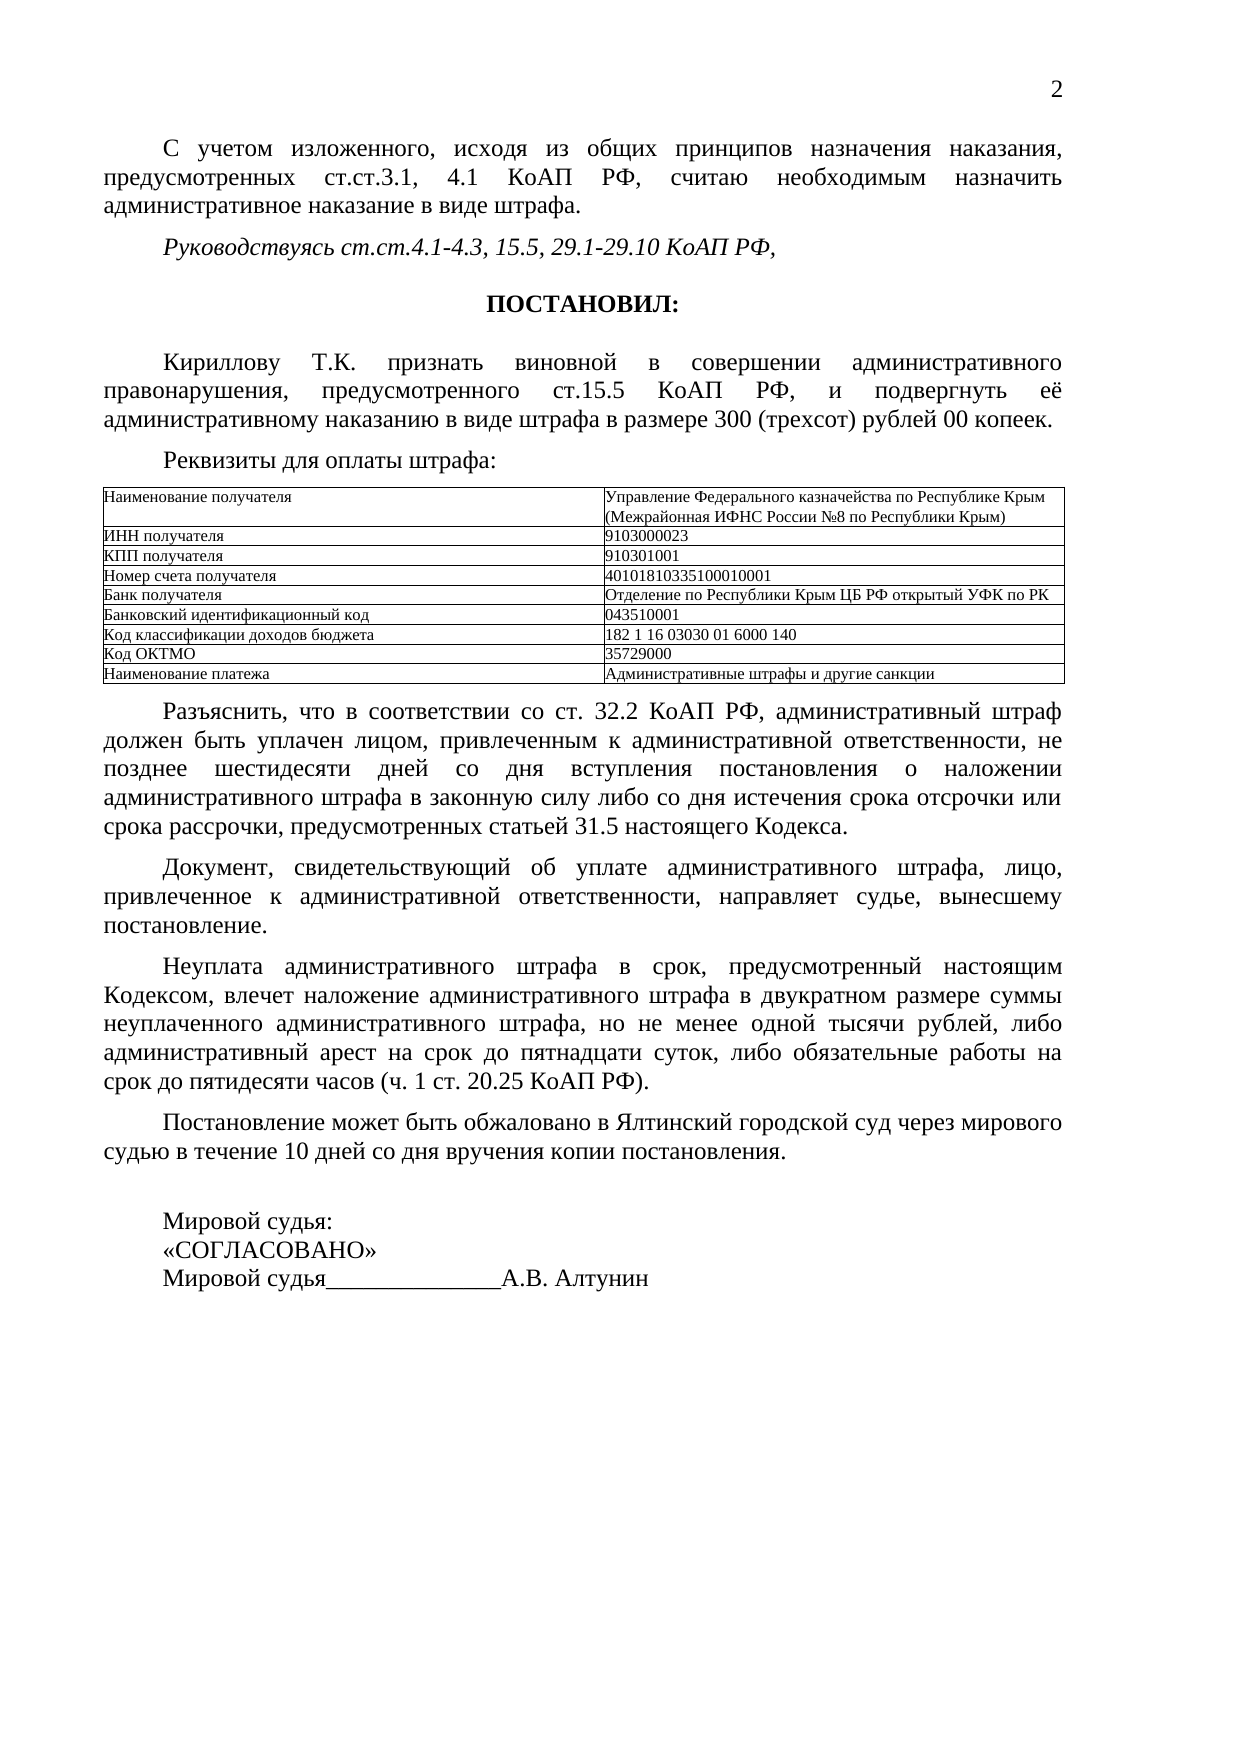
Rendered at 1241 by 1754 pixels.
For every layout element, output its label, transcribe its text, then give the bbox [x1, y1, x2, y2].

text ПОСТАНОВИЛ: [103, 289, 1063, 318]
table_header Наименование получателя [104, 488, 604, 526]
text Руководствуясь ст.ст.4.1-4.3, 15.5, 29.1-29.10 КоАП РФ, [103, 232, 1063, 260]
table_cell 043510001 [605, 605, 1064, 624]
text «СОГЛАСОВАНО» [103, 1235, 1063, 1263]
table_cell 40101810335100010001 [605, 566, 1064, 584]
table_cell Банковский идентификационный код [104, 605, 604, 624]
table_cell Отделение по Республики Крым ЦБ РФ открытый УФК по РК [605, 586, 1064, 604]
table_cell 9103000023 [605, 527, 1064, 545]
text Кириллову Т.К. признать виновной в совершении административного правонарушения, предусмотренного ст.15.5 КоАП РФ, и подвергнуть её административному наказанию в виде штрафа в размере 300 (трехсот) рублей 00 копеек. [103, 347, 1063, 433]
table_cell 910301001 [605, 546, 1064, 565]
text Реквизиты для оплаты штрафа: [103, 445, 1063, 474]
text Документ, свидетельствующий об уплате административного штрафа, лицо, привлеченное к административной ответственности, направляет судье, вынесшему постановление. [103, 852, 1063, 938]
table_header Управление Федерального казначейства по Республике Крым (Межрайонная ИФНС России №8 по Республики Крым) [605, 488, 1064, 526]
table_cell 182 1 16 03030 01 6000 140 [605, 625, 1064, 644]
table_cell Наименование платежа [104, 664, 604, 683]
table_cell Административные штрафы и другие санкции [605, 664, 1064, 683]
text Неуплата административного штрафа в срок, предусмотренный настоящим Кодексом, влечет наложение административного штрафа в двукратном размере суммы неуплаченного административного штрафа, но не менее одной тысячи рублей, либо административный арест на срок до пятнадцати суток, либо обязательные работы на срок до пятидесяти часов (ч. 1 ст. 20.25 КоАП РФ). [103, 951, 1063, 1095]
text Мировой судья: [103, 1206, 1063, 1235]
table_cell Код классификации доходов бюджета [104, 625, 604, 644]
table_cell 35729000 [605, 645, 1064, 663]
text С учетом изложенного, исходя из общих принципов назначения наказания, предусмотренных ст.ст.3.1, 4.1 КоАП РФ, считаю необходимым назначить административное наказание в виде штрафа. [103, 133, 1063, 219]
table_cell Код ОКТМО [104, 645, 604, 663]
table_cell Номер счета получателя [104, 566, 604, 584]
table_cell КПП получателя [104, 546, 604, 565]
table_cell ИНН получателя [104, 527, 604, 545]
table_cell Банк получателя [104, 586, 604, 604]
text Разъяснить, что в соответствии со ст. 32.2 КоАП РФ, административный штраф должен быть уплачен лицом, привлеченным к административной ответственности, не позднее шестидесяти дней со дня вступления постановления о наложении административного штрафа в законную силу либо со дня истечения срока отсрочки или срока рассрочки, предусмотренных статьей 31.5 настоящего Кодекса. [103, 696, 1063, 840]
text Постановление может быть обжаловано в Ялтинский городской суд через мирового судью в течение 10 дней со дня вручения копии постановления. [103, 1107, 1063, 1165]
text Мировой судья______________А.В. Алтунин [103, 1263, 1063, 1292]
